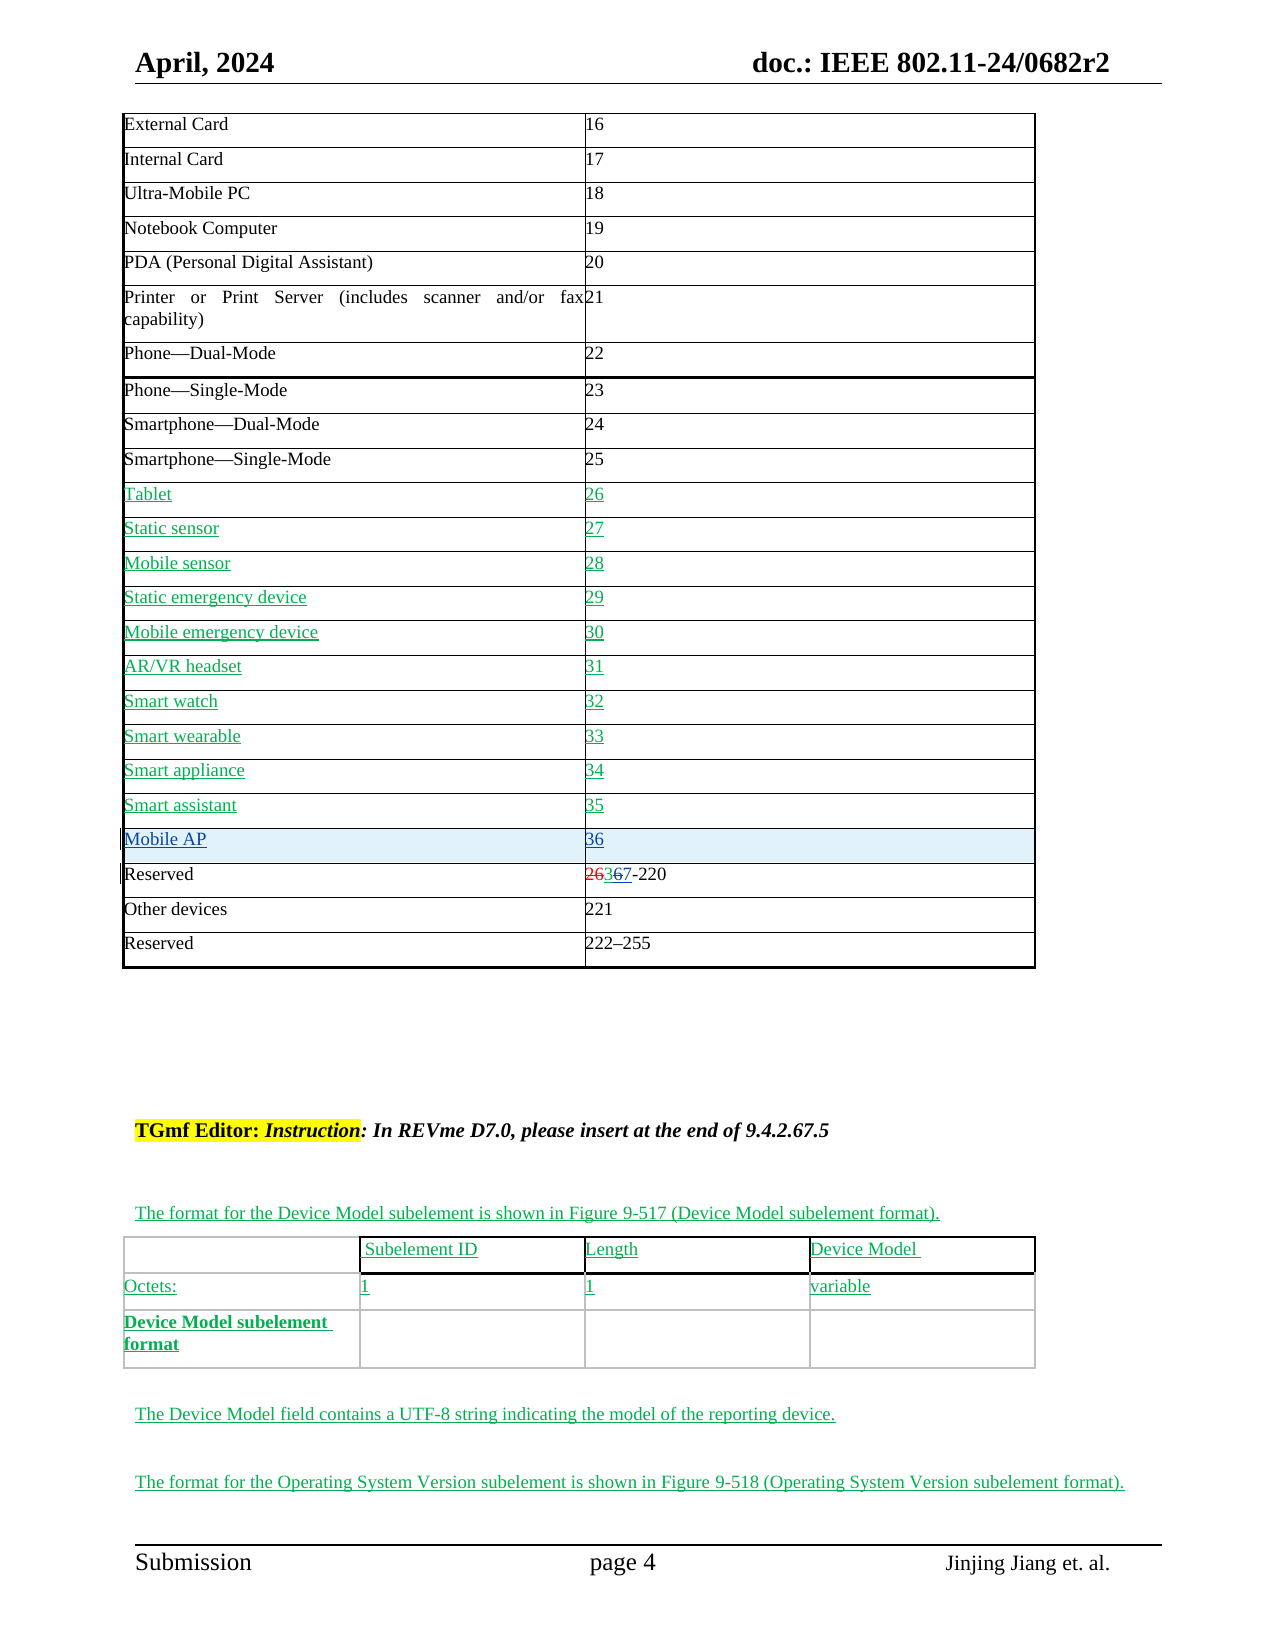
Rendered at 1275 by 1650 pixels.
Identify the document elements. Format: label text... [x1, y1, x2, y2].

text The format for the Operating System Version subelement is shown in Figure 9-518 (Operating System Version subelement format). [135, 1471, 1162, 1492]
table_cell 22 [586, 343, 1034, 376]
table_cell Reserved [125, 933, 585, 966]
table_cell 21 [586, 286, 1034, 342]
table_cell 263-220 [586, 864, 1034, 897]
table_cell 1 [361, 1275, 584, 1309]
table_cell Internal Card [125, 148, 585, 182]
table_cell 19 [586, 217, 1034, 251]
table_cell Reserved [125, 864, 585, 897]
table_cell Ultra-Mobile PC [125, 183, 585, 216]
table_cell 26 [586, 483, 1034, 517]
table_cell 35 [586, 794, 1034, 828]
table_cell Tablet [125, 483, 585, 517]
table_header Device Model [811, 1238, 1034, 1272]
text TGmf Editor: Instruction: In REVme D7.0, please insert at the end of 9.4.2.67.5 [135, 1117, 1162, 1142]
table_cell 23 [586, 379, 1034, 413]
table_cell Phone—Dual-Mode [125, 343, 585, 376]
table_cell 31 [586, 656, 1034, 689]
table_cell Notebook Computer [125, 217, 585, 251]
table_cell 32 [586, 691, 1034, 724]
table_cell 25 [586, 449, 1034, 482]
table_cell 34 [586, 760, 1034, 793]
table_header [125, 1238, 359, 1272]
table_cell Smartphone—Dual-Mode [125, 414, 585, 447]
table_cell Device Model subelement format [125, 1311, 359, 1367]
table_cell [811, 1311, 1034, 1367]
table_cell 33 [586, 725, 1034, 759]
table_cell [586, 1311, 809, 1367]
table_cell 28 [586, 552, 1034, 586]
table_cell Printer or Print Server (includes scanner and/or fax capability) [125, 286, 585, 342]
table_cell 16 [586, 114, 1034, 147]
table_cell Smart watch [125, 691, 585, 724]
table_cell Static emergency device [125, 587, 585, 620]
table_header Subelement ID [361, 1238, 584, 1272]
text The Device Model field contains a UTF-8 string indicating the model of the reporting device. [135, 1403, 1162, 1424]
table_cell Mobile sensor [125, 552, 585, 586]
table_cell 27 [586, 518, 1034, 551]
table_cell variable [811, 1275, 1034, 1309]
table_cell Mobile emergency device [125, 621, 585, 655]
table_cell Smart wearable [125, 725, 585, 759]
table_cell Phone—Single-Mode [125, 379, 585, 413]
text The format for the Device Model subelement is shown in Figure 9-517 (Device Model subelement format). [135, 1202, 1162, 1223]
table_cell Smartphone—Single-Mode [125, 449, 585, 482]
table_cell AR/VR headset [125, 656, 585, 689]
table_cell 20 [586, 252, 1034, 285]
table_cell 1 [586, 1275, 809, 1309]
table_cell [361, 1311, 584, 1367]
table_cell Smart assistant [125, 794, 585, 828]
table_cell 221 [586, 898, 1034, 932]
table_cell External Card [125, 114, 585, 147]
table_cell Static sensor [125, 518, 585, 551]
table_cell Other devices [125, 898, 585, 932]
table_cell 222–255 [586, 933, 1034, 966]
table_cell 29 [586, 587, 1034, 620]
table_cell 24 [586, 414, 1034, 447]
table_cell 17 [586, 148, 1034, 182]
table_cell Smart appliance [125, 760, 585, 793]
table_cell Octets: [125, 1274, 359, 1309]
table_cell 18 [586, 183, 1034, 216]
table_header Length [586, 1238, 809, 1272]
table_cell 30 [586, 621, 1034, 655]
table_cell PDA (Personal Digital Assistant) [125, 252, 585, 285]
